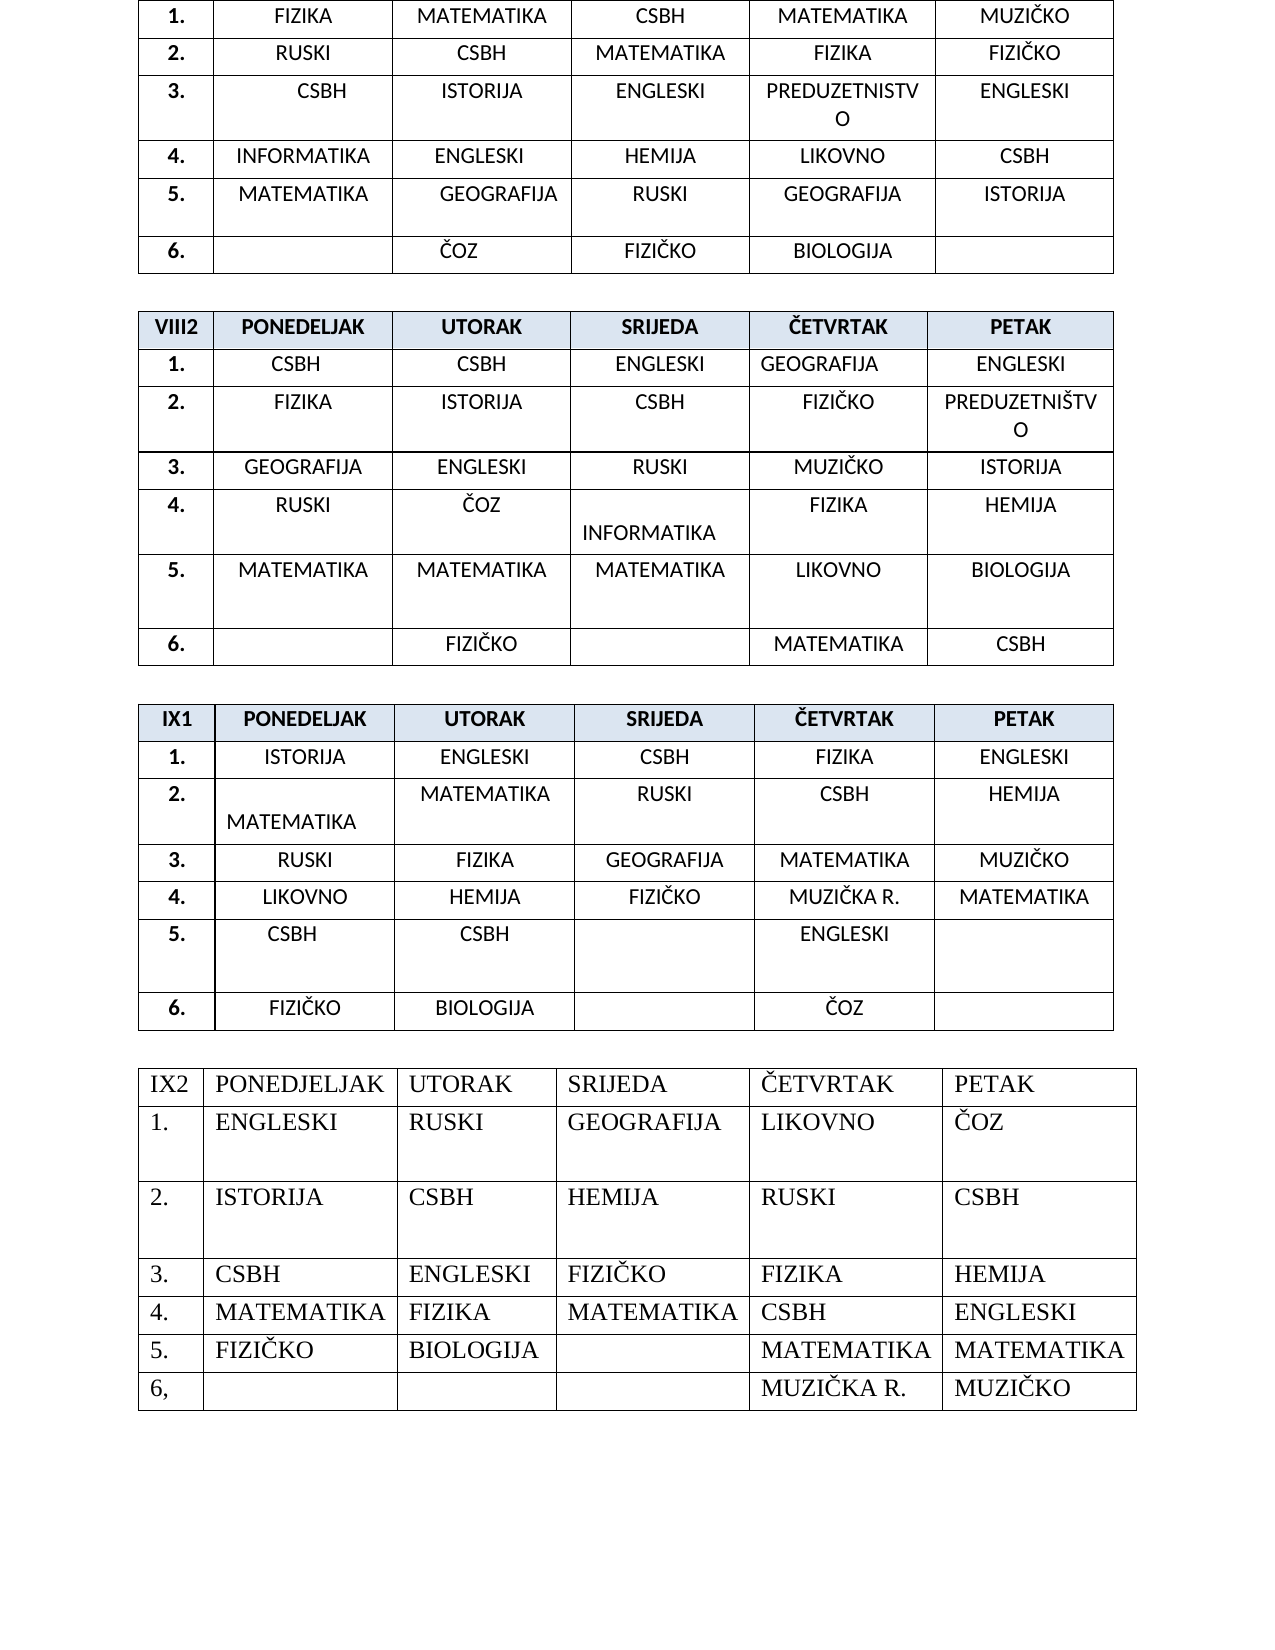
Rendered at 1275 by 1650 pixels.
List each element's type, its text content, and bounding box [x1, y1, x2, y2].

table_cell HEMIJA [928, 490, 1113, 554]
table_cell ENGLESKI [393, 141, 571, 178]
table_cell ENGLESKI [393, 453, 570, 489]
table_cell FIZIKA [214, 1, 392, 37]
table_cell 4. [139, 882, 214, 918]
table_cell MATEMATIKA [571, 555, 749, 628]
table_cell FIZIČKO [216, 993, 394, 1029]
table_cell CSBH [750, 1297, 942, 1334]
table_cell 5. [139, 1335, 203, 1372]
table_cell 1. [139, 350, 213, 386]
table_cell LIKOVNO [750, 555, 927, 628]
table_cell CSBH [393, 350, 570, 386]
table_cell CSBH [755, 779, 934, 844]
table_cell CSBH [575, 742, 754, 778]
table_cell MUZIČKO [750, 453, 927, 489]
table_cell PREDUZETNIŠTVO [928, 387, 1113, 451]
table_cell FIZIKA [750, 490, 927, 554]
table_cell 1. [139, 1107, 203, 1181]
table_cell HEMIJA [943, 1259, 1136, 1296]
table_cell ENGLESKI [571, 350, 749, 386]
table_cell [557, 1335, 749, 1372]
table_cell MATEMATIKA [750, 1335, 942, 1372]
table_cell CSBH [393, 39, 571, 75]
table_cell MUZIČKO [935, 845, 1113, 881]
table_cell 6. [139, 993, 214, 1029]
table_cell CSBH [216, 920, 394, 992]
table_cell [575, 920, 754, 992]
table_cell BIOLOGIJA [928, 555, 1113, 628]
table_cell MATEMATIKA [750, 629, 927, 665]
table_cell FIZIKA [214, 387, 392, 451]
table_cell FIZIKA [398, 1297, 556, 1334]
table_cell ISTORIJA [393, 76, 571, 140]
table_cell MUZIČKA R. [750, 1373, 942, 1410]
table_cell 3. [139, 1259, 203, 1296]
table_cell [575, 993, 754, 1029]
table_cell 1. [139, 742, 214, 778]
table_cell MATEMATIKA [572, 39, 749, 75]
table_cell MATEMATIKA [935, 882, 1113, 918]
table_header UTORAK [398, 1069, 556, 1106]
table_cell CSBH [571, 387, 749, 451]
table_cell LIKOVNO [216, 882, 394, 918]
table_cell ISTORIJA [936, 179, 1113, 236]
table_header SRIJEDA [575, 705, 754, 741]
table_cell 2. [139, 387, 213, 451]
table_cell 3. [139, 453, 213, 489]
table_cell RUSKI [572, 179, 749, 236]
table_cell 6. [139, 629, 213, 665]
table_cell HEMIJA [395, 882, 574, 918]
table_cell ENGLESKI [755, 920, 934, 992]
table_cell 6, [139, 1373, 203, 1410]
table_header PONEDELJAK [216, 705, 394, 741]
table_header PETAK [943, 1069, 1136, 1106]
table_cell 6. [139, 237, 213, 273]
table_header UTORAK [395, 705, 574, 741]
table_cell RUSKI [214, 39, 392, 75]
table_cell RUSKI [575, 779, 754, 844]
table_cell CSBH [572, 1, 749, 37]
table_cell ISTORIJA [204, 1182, 397, 1258]
table_header PONEDELJAK [214, 312, 392, 348]
table_cell CSBH [943, 1182, 1136, 1258]
table_cell ENGLESKI [943, 1297, 1136, 1334]
table_cell ISTORIJA [928, 453, 1113, 489]
table_cell MUZIČKO [936, 1, 1113, 37]
table_cell FIZIKA [755, 742, 934, 778]
table_cell ČOZ [393, 237, 571, 273]
table_cell 2. [139, 779, 214, 844]
table_cell GEOGRAFIJA [750, 179, 935, 236]
table_cell BIOLOGIJA [395, 993, 574, 1029]
table_header ČETVRTAK [750, 1069, 942, 1106]
table_cell MATEMATIKA [204, 1297, 397, 1334]
table_cell 5. [139, 179, 213, 236]
table_cell MUZIČKO [943, 1373, 1136, 1410]
table_cell CSBH [204, 1259, 397, 1296]
table_cell ISTORIJA [216, 742, 394, 778]
table_header SRIJEDA [557, 1069, 749, 1106]
table_cell MATEMATIKA [216, 779, 394, 844]
table_cell [935, 993, 1113, 1029]
table_cell [936, 237, 1113, 273]
table_cell MATEMATIKA [943, 1335, 1136, 1372]
table_cell CSBH [214, 76, 392, 140]
table_cell HEMIJA [572, 141, 749, 178]
table_cell ENGLESKI [204, 1107, 397, 1181]
table_cell FIZIČKO [750, 387, 927, 451]
table_cell ENGLESKI [395, 742, 574, 778]
table_cell INFORMATIKA [571, 490, 749, 554]
table_cell ISTORIJA [393, 387, 570, 451]
table_cell [204, 1373, 397, 1410]
table_cell FIZIKA [750, 1259, 942, 1296]
table_cell MATEMATIKA [393, 1, 571, 37]
table_cell ENGLESKI [936, 76, 1113, 140]
table_cell LIKOVNO [750, 141, 935, 178]
table_cell ČOZ [393, 490, 570, 554]
table_cell ČOZ [943, 1107, 1136, 1181]
table_cell [214, 629, 392, 665]
table_cell FIZIČKO [936, 39, 1113, 75]
table_cell [557, 1373, 749, 1410]
table_cell CSBH [398, 1182, 556, 1258]
table_header ČETVRTAK [750, 312, 927, 348]
table_cell LIKOVNO [750, 1107, 942, 1181]
table_cell MATEMATIKA [557, 1297, 749, 1334]
table_cell HEMIJA [557, 1182, 749, 1258]
table_cell PREDUZETNISTVO [750, 76, 935, 140]
table_cell HEMIJA [935, 779, 1113, 844]
table_cell BIOLOGIJA [398, 1335, 556, 1372]
table_cell MATEMATIKA [214, 179, 392, 236]
table_cell RUSKI [214, 490, 392, 554]
table_cell FIZIČKO [393, 629, 570, 665]
table_header PONEDJELJAK [204, 1069, 397, 1106]
table_cell RUSKI [571, 453, 749, 489]
table_cell CSBH [936, 141, 1113, 178]
table_cell 2. [139, 39, 213, 75]
table_cell [214, 237, 392, 273]
table_header ČETVRTAK [755, 705, 934, 741]
table_cell MATEMATIKA [755, 845, 934, 881]
table_cell FIZIČKO [575, 882, 754, 918]
table_cell 2. [139, 1182, 203, 1258]
table_cell 3. [139, 845, 214, 881]
table_cell 1. [139, 1, 213, 37]
table_cell [935, 920, 1113, 992]
table_cell MATEMATIKA [393, 555, 570, 628]
table_header SRIJEDA [571, 312, 749, 348]
table_cell RUSKI [398, 1107, 556, 1181]
table_cell GEOGRAFIJA [393, 179, 571, 236]
table_header PETAK [935, 705, 1113, 741]
table_header PETAK [928, 312, 1113, 348]
table_cell 5. [139, 555, 213, 628]
table_cell FIZIČKO [557, 1259, 749, 1296]
table_cell 4. [139, 490, 213, 554]
table_cell ČOZ [755, 993, 934, 1029]
table_cell FIZIKA [750, 39, 935, 75]
table_cell MATEMATIKA [214, 555, 392, 628]
table_cell RUSKI [750, 1182, 942, 1258]
table_cell 3. [139, 76, 213, 140]
table_cell 5. [139, 920, 214, 992]
table_cell CSBH [214, 350, 392, 386]
table_cell MATEMATIKA [395, 779, 574, 844]
table_cell ENGLESKI [572, 76, 749, 140]
table_header IX1 [139, 705, 214, 741]
table_cell CSBH [928, 629, 1113, 665]
table_cell CSBH [395, 920, 574, 992]
table_cell BIOLOGIJA [750, 237, 935, 273]
table_header IX2 [139, 1069, 203, 1106]
table_cell ENGLESKI [398, 1259, 556, 1296]
table_cell GEOGRAFIJA [214, 453, 392, 489]
table_cell GEOGRAFIJA [750, 350, 927, 386]
table_cell 4. [139, 141, 213, 178]
table_cell FIZIKA [395, 845, 574, 881]
table_cell [571, 629, 749, 665]
table_cell MATEMATIKA [750, 1, 935, 37]
table_header VIII2 [139, 312, 213, 348]
table_cell ENGLESKI [935, 742, 1113, 778]
table_cell GEOGRAFIJA [557, 1107, 749, 1181]
table_cell INFORMATIKA [214, 141, 392, 178]
table_cell FIZIČKO [572, 237, 749, 273]
table_cell FIZIČKO [204, 1335, 397, 1372]
table_cell RUSKI [216, 845, 394, 881]
table_cell MUZIČKA R. [755, 882, 934, 918]
table_cell GEOGRAFIJA [575, 845, 754, 881]
table_cell [398, 1373, 556, 1410]
table_header UTORAK [393, 312, 570, 348]
table_cell 4. [139, 1297, 203, 1334]
table_cell ENGLESKI [928, 350, 1113, 386]
